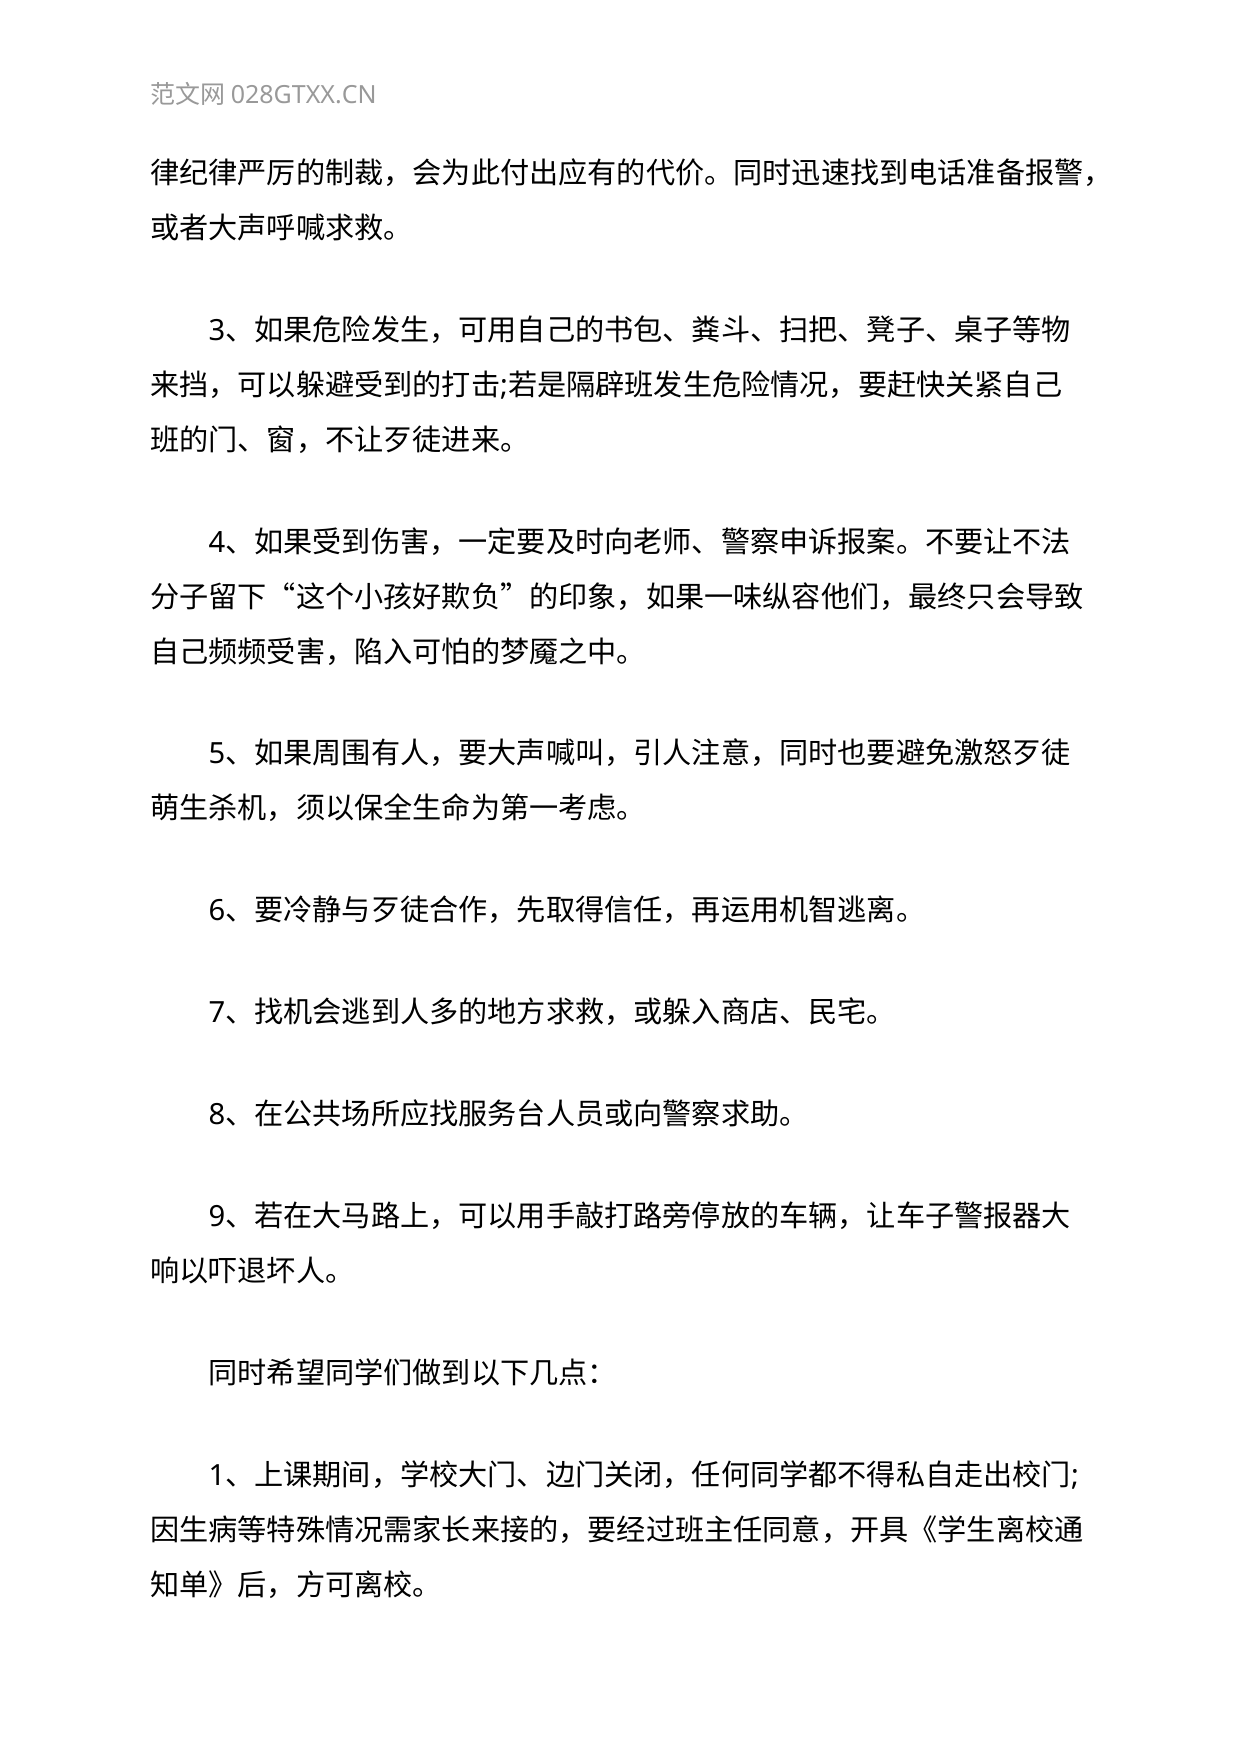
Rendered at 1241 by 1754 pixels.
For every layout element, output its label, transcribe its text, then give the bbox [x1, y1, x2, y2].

text 6、要冷静与歹徒合作，先取得信任，再运用机智逃离。 [150, 887, 1090, 929]
text 5、如果周围有人，要大声喊叫，引人注意，同时也要避免激怒歹徒萌生杀机，须以保全生命为第一考虑。 [150, 730, 1090, 827]
text 7、找机会逃到人多的地方求救，或躲入商店、民宅。 [150, 989, 1090, 1031]
text 1、上课期间，学校大门、边门关闭，任何同学都不得私自走出校门;因生病等特殊情况需家长来接的，要经过班主任同意，开具《学生离校通知单》后，方可离校。 [150, 1451, 1090, 1603]
text 3、如果危险发生，可用自己的书包、粪斗、扫把、凳子、桌子等物来挡，可以躲避受到的打击;若是隔辟班发生危险情况，要赶快关紧自己班的门、窗，不让歹徒进来。 [150, 307, 1090, 459]
text 9、若在大马路上，可以用手敲打路旁停放的车辆，让车子警报器大响以吓退坏人。 [150, 1193, 1090, 1290]
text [150, 150, 1090, 247]
text 8、在公共场所应找服务台人员或向警察求助。 [150, 1091, 1090, 1133]
text 同时希望同学们做到以下几点： [150, 1349, 1090, 1392]
text 4、如果受到伤害，一定要及时向老师、警察申诉报案。不要让不法分子留下“这个小孩好欺负”的印象，如果一味纵容他们，最终只会导致自己频频受害，陷入可怕的梦魇之中。 [150, 518, 1090, 671]
